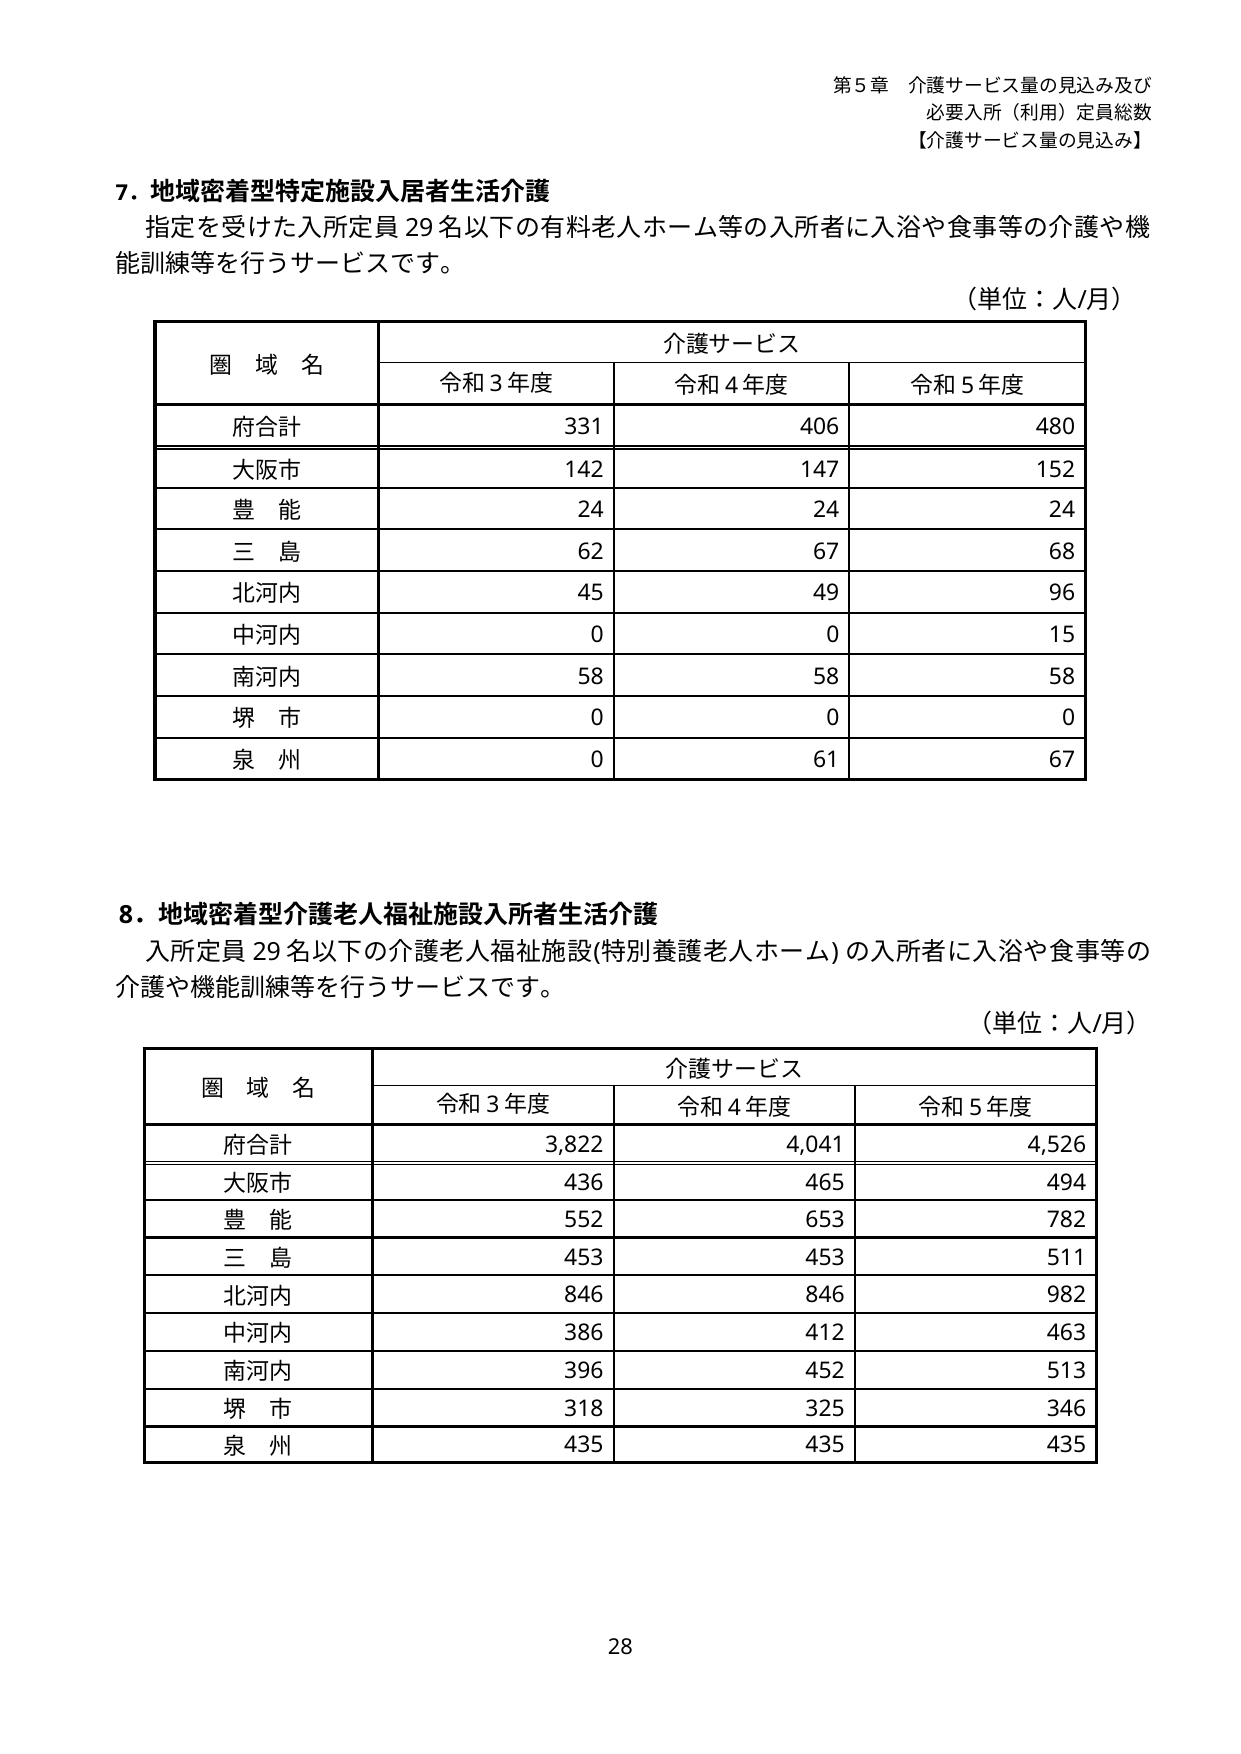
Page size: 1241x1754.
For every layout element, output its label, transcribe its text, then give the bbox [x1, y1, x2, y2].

table_header 圏 域 名 [146, 1050, 371, 1123]
table_cell 58 [380, 655, 613, 695]
table_cell 令和4年度 [615, 1086, 854, 1123]
table_cell 396 [374, 1352, 613, 1388]
table_cell 24 [615, 489, 848, 528]
table_header 圏 域 名 [157, 323, 377, 403]
table_cell 泉 州 [157, 739, 377, 778]
table_cell 782 [856, 1201, 1095, 1236]
table_cell 513 [856, 1352, 1095, 1388]
table_cell 61 [615, 739, 848, 778]
table_cell 4,041 [615, 1126, 854, 1161]
table_cell 24 [850, 489, 1084, 528]
table_cell 452 [615, 1352, 854, 1388]
table_cell 435 [374, 1428, 613, 1461]
table_cell 南河内 [157, 655, 377, 695]
table_cell 令和4年度 [615, 363, 848, 403]
table_cell 15 [850, 614, 1084, 653]
table_cell 0 [850, 697, 1084, 737]
table_cell 豊 能 [146, 1201, 371, 1236]
table_cell 494 [856, 1165, 1095, 1198]
table_cell 令和5年度 [850, 363, 1084, 403]
table_cell 24 [380, 489, 613, 528]
table_cell 49 [615, 572, 848, 612]
table_cell 北河内 [157, 572, 377, 612]
table_cell 152 [850, 450, 1084, 487]
table_cell 0 [380, 697, 613, 737]
table_cell 386 [374, 1314, 613, 1350]
table_cell 3,822 [374, 1126, 613, 1161]
table_cell 三 島 [146, 1239, 371, 1274]
table_cell 325 [615, 1390, 854, 1425]
table_cell 331 [380, 406, 613, 445]
table_cell 982 [856, 1276, 1095, 1312]
table_cell 堺 市 [157, 697, 377, 737]
table_cell 96 [850, 572, 1084, 612]
table_cell 58 [615, 655, 848, 695]
table_cell 67 [850, 739, 1084, 778]
table_cell 552 [374, 1201, 613, 1236]
table_cell 4,526 [856, 1126, 1095, 1161]
table_cell 846 [615, 1276, 854, 1312]
table_cell 346 [856, 1390, 1095, 1425]
table_cell 令和3年度 [374, 1086, 613, 1123]
table_cell 453 [374, 1239, 613, 1274]
table_cell 465 [615, 1165, 854, 1198]
table_cell 中河内 [157, 614, 377, 653]
text （単位：人/月） [89, 1004, 1151, 1040]
text 7．地域密着型特定施設入居者生活介護 [89, 171, 1151, 207]
table_cell 府合計 [146, 1126, 371, 1161]
text 8．地域密着型介護老人福祉施設入所者生活介護 [89, 895, 1151, 931]
table_cell 318 [374, 1390, 613, 1425]
table_cell 大阪市 [146, 1165, 371, 1198]
text （単位：人/月） [89, 280, 1137, 316]
table_cell 406 [615, 406, 848, 445]
table_cell 堺 市 [146, 1390, 371, 1425]
table_cell 三 島 [157, 530, 377, 570]
table_cell 511 [856, 1239, 1095, 1274]
table_cell 45 [380, 572, 613, 612]
table_cell 豊 能 [157, 489, 377, 528]
table_cell 大阪市 [157, 450, 377, 487]
table_cell 0 [615, 697, 848, 737]
table_cell 435 [856, 1428, 1095, 1461]
table_cell 令和3年度 [380, 363, 613, 403]
table_cell 147 [615, 450, 848, 487]
table_cell 0 [380, 739, 613, 778]
table_cell 泉 州 [146, 1428, 371, 1461]
table_cell 412 [615, 1314, 854, 1350]
table_cell 0 [380, 614, 613, 653]
table_cell 653 [615, 1201, 854, 1236]
table_cell 846 [374, 1276, 613, 1312]
table_cell 463 [856, 1314, 1095, 1350]
table_cell 67 [615, 530, 848, 570]
table_cell 北河内 [146, 1276, 371, 1312]
table_cell 453 [615, 1239, 854, 1274]
table_cell 480 [850, 406, 1084, 445]
table_cell 68 [850, 530, 1084, 570]
table_cell 0 [615, 614, 848, 653]
table_header 介護サービス [380, 323, 1084, 362]
table_cell 62 [380, 530, 613, 570]
text 入所定員29名以下の介護老人福祉施設(特別養護老人ホーム) の入所者に入浴や食事等の介護や機能訓練等を行うサービスです。 [115, 931, 1151, 1004]
table_cell 58 [850, 655, 1084, 695]
table_header 介護サービス [374, 1050, 1095, 1085]
table_cell 令和5年度 [856, 1086, 1095, 1123]
table_cell 436 [374, 1165, 613, 1198]
table_cell 南河内 [146, 1352, 371, 1388]
table_cell 435 [615, 1428, 854, 1461]
table_cell 中河内 [146, 1314, 371, 1350]
table_cell 府合計 [157, 406, 377, 445]
table_cell 142 [380, 450, 613, 487]
text 指定を受けた入所定員29名以下の有料老人ホーム等の入所者に入浴や食事等の介護や機能訓練等を行うサービスです。 [115, 207, 1151, 280]
